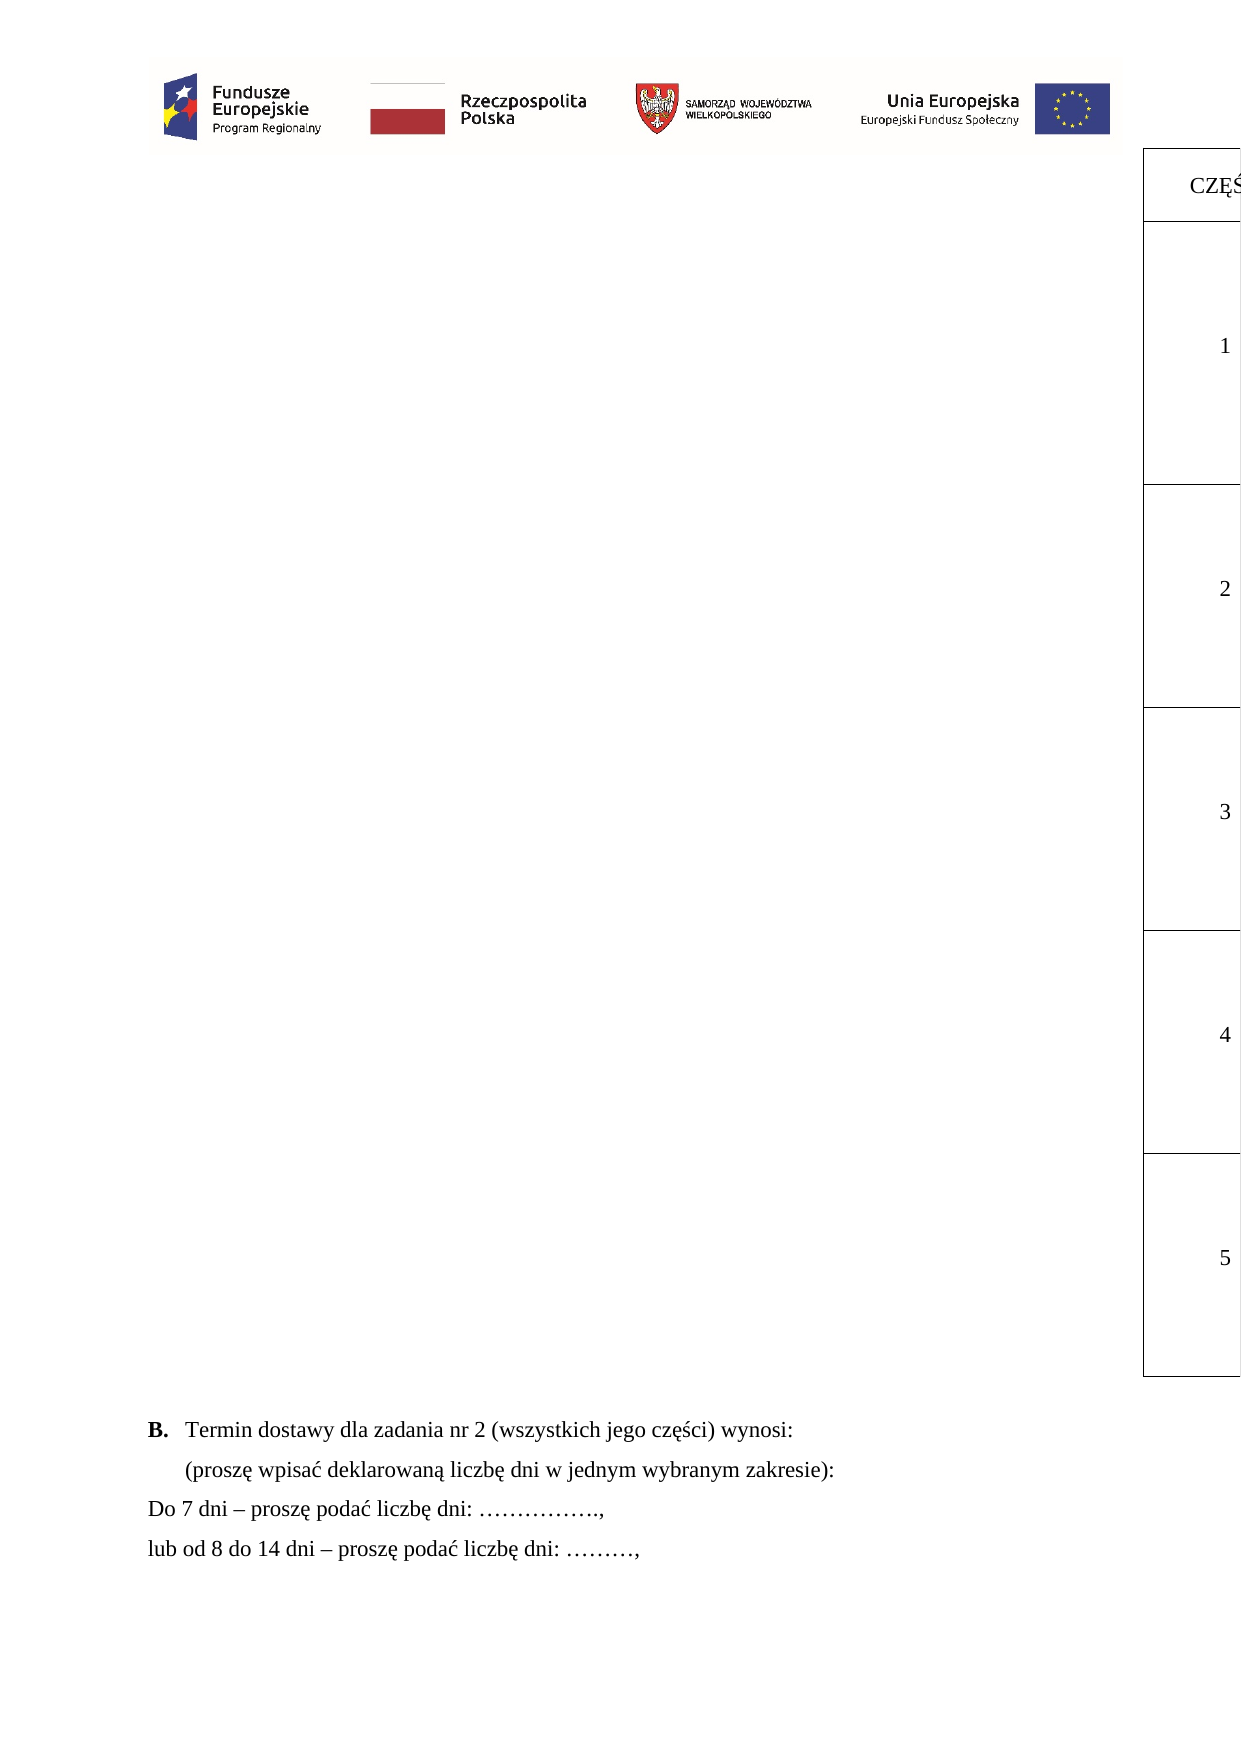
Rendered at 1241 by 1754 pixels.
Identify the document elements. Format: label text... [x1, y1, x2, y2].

table_cell 5 [1144, 1154, 1240, 1376]
table_cell 1 [1144, 222, 1240, 483]
list Termin dostawy dla zadania nr 2 (wszystkich jego części) wynosi: (proszę wpisać deklarowaną liczbę dni w jednym wybranym zakresie): [148, 1416, 1092, 1482]
table_cell 3 [1144, 708, 1240, 929]
table_header CZĘŚĆ [1144, 149, 1240, 221]
text Do 7 dni – proszę podać liczbę dni: ……………., lub od 8 do 14 dni – proszę podać liczbę dni: ………, [148, 1495, 1092, 1561]
table_cell 4 [1144, 931, 1240, 1153]
table_cell 2 [1144, 485, 1240, 707]
picture [147, 57, 1122, 154]
